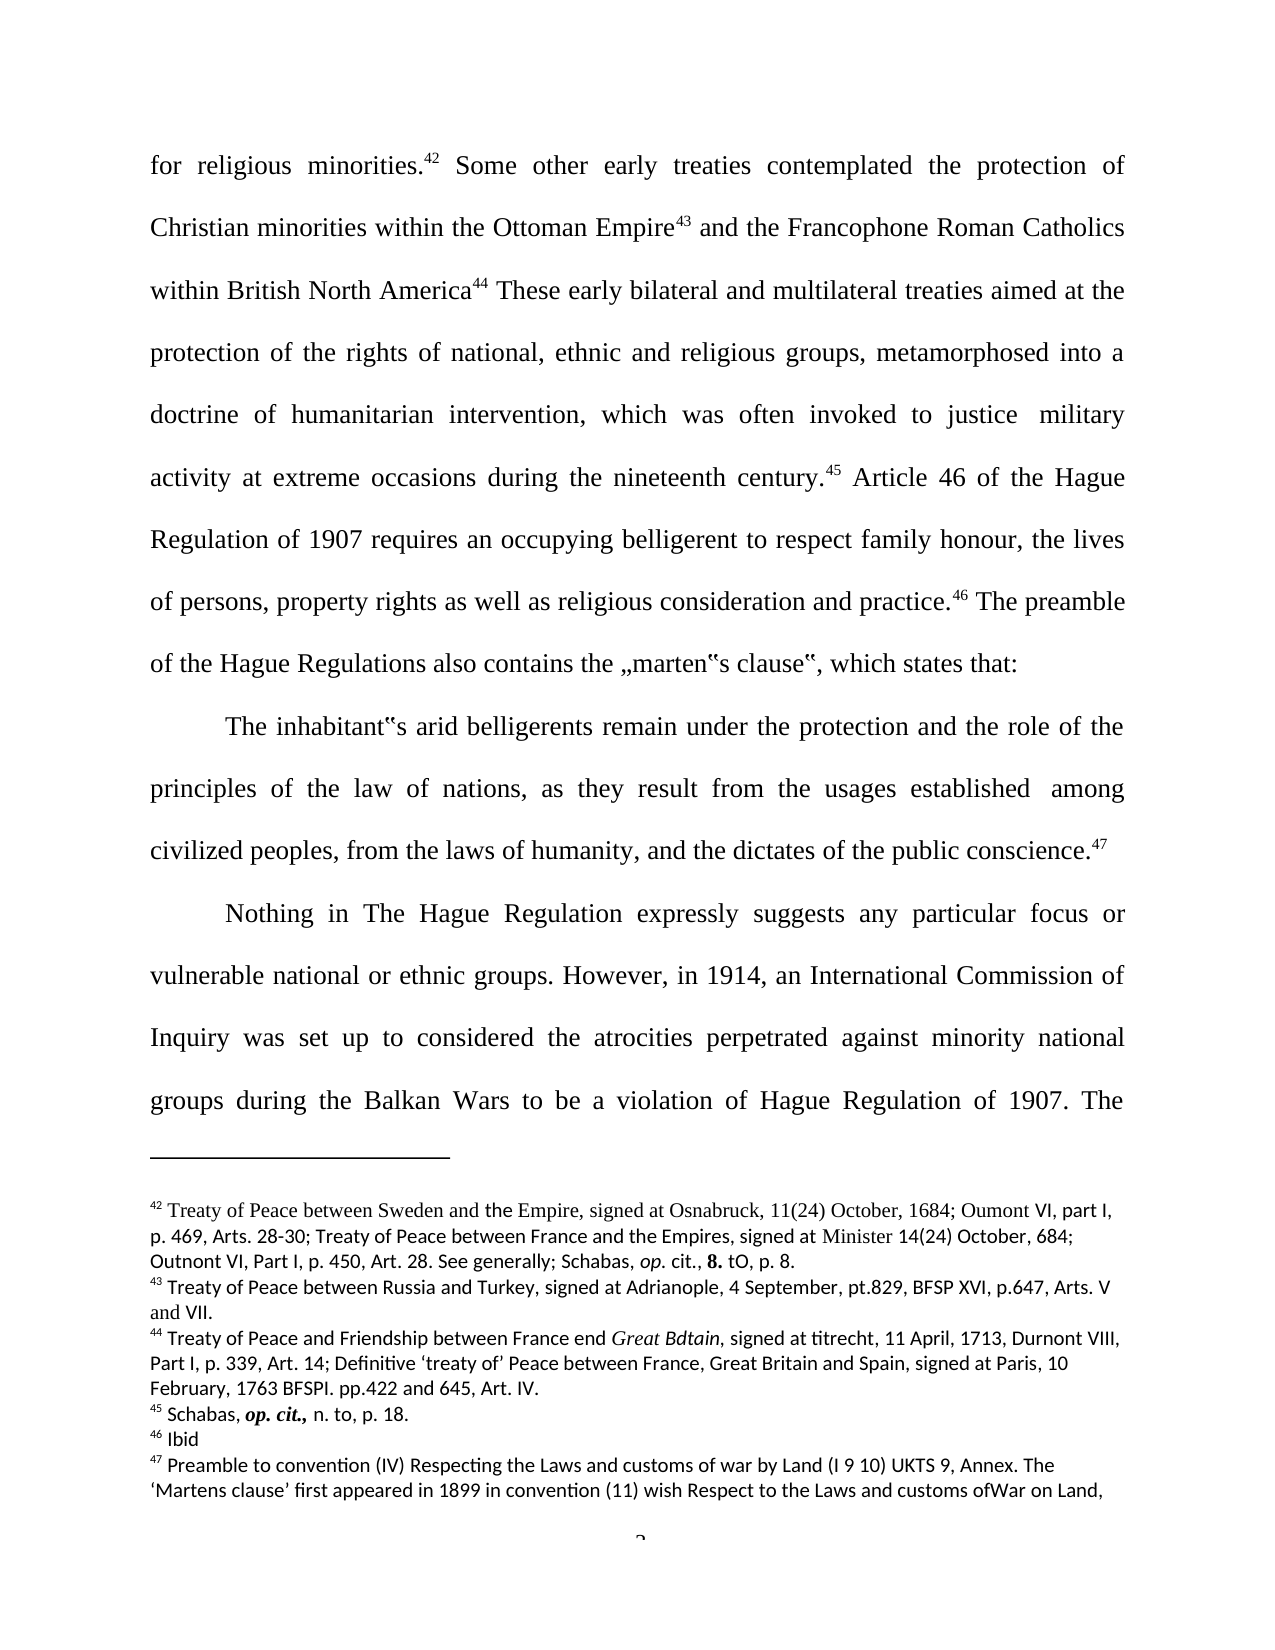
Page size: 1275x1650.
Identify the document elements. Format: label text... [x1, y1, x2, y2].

text 47 Preamble to convention (IV) Respecting the Laws and customs of war by Land (I 9 10) UKTS 9, Annex. The [150, 1452, 1137, 1477]
text 42 Treaty of Peace between Sweden and the Empire, signed at Osnabruck, 11(24) October, 1684; Oumont VI, part I, [150, 1154, 1137, 1223]
text and VII. [150, 1299, 1137, 1324]
text for religious minorities.42 Some other early treaties contemplated the protection of Christian minorities within the Ottoman Empire43 and the Francophone Roman Catholics within British North America44 These early bilateral and multilateral treaties aimed at the protection of the rights of national, ethnic and religious groups, metamorphosed into a doctrine of humanitarian intervention, which was often invoked to justice military activity at extreme occasions during the nineteenth century.45 Article 46 of the Hague Regulation of 1907 requires an occupying belligerent to respect family honour, the lives of persons, property rights as well as religious consideration and practice.46 The preamble of the Hague Regulations also contains the „marten‟s clause‟, which states that: [150, 149, 1125, 679]
text Nothing in The Hague Regulation expressly suggests any particular focus or vulnerable national or ethnic groups. However, in 1914, an International Commission of Inquiry was set up to considered the atrocities perpetrated against minority national groups during the Balkan Wars to be a violation of Hague Regulation of 1907. The [150, 897, 1125, 1115]
text p. 469, Arts. 28-30; Treaty of Peace between France and the Empires, signed at Minister 14(24) October, 684; Outnont VI, Part I, p. 450, Art. 28. See generally; Schabas, op. cit., 8. tO, p. 8. [150, 1223, 1076, 1274]
text 43 Treaty of Peace between Russia and Turkey, signed at Adrianople, 4 September, pt.829, BFSP XVI, p.647, Arts. V [150, 1274, 1137, 1299]
text 45 Schabas, op. cit., n. to, p. 18. [150, 1401, 1137, 1426]
text The inhabitant‟s arid belligerents remain under the protection and the role of the principles of the law of nations, as they result from the usages established among civilized peoples, from the laws of humanity, and the dictates of the public conscience.47 [150, 710, 1125, 866]
text 46 Ibid [150, 1426, 1137, 1452]
text 44 Treaty of Peace and Friendship between France end Great Bdtain, signed at titrecht, 11 April, 1713, Durnont VIII, Part I, p. 339, Art. 14; Definitive ‘treaty of’ Peace between France, Great Britain and Spain, signed at Paris, 10 February, 1763 BFSPI. pp.422 and 645, Art. IV. [150, 1325, 1137, 1401]
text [150, 1477, 1118, 1503]
